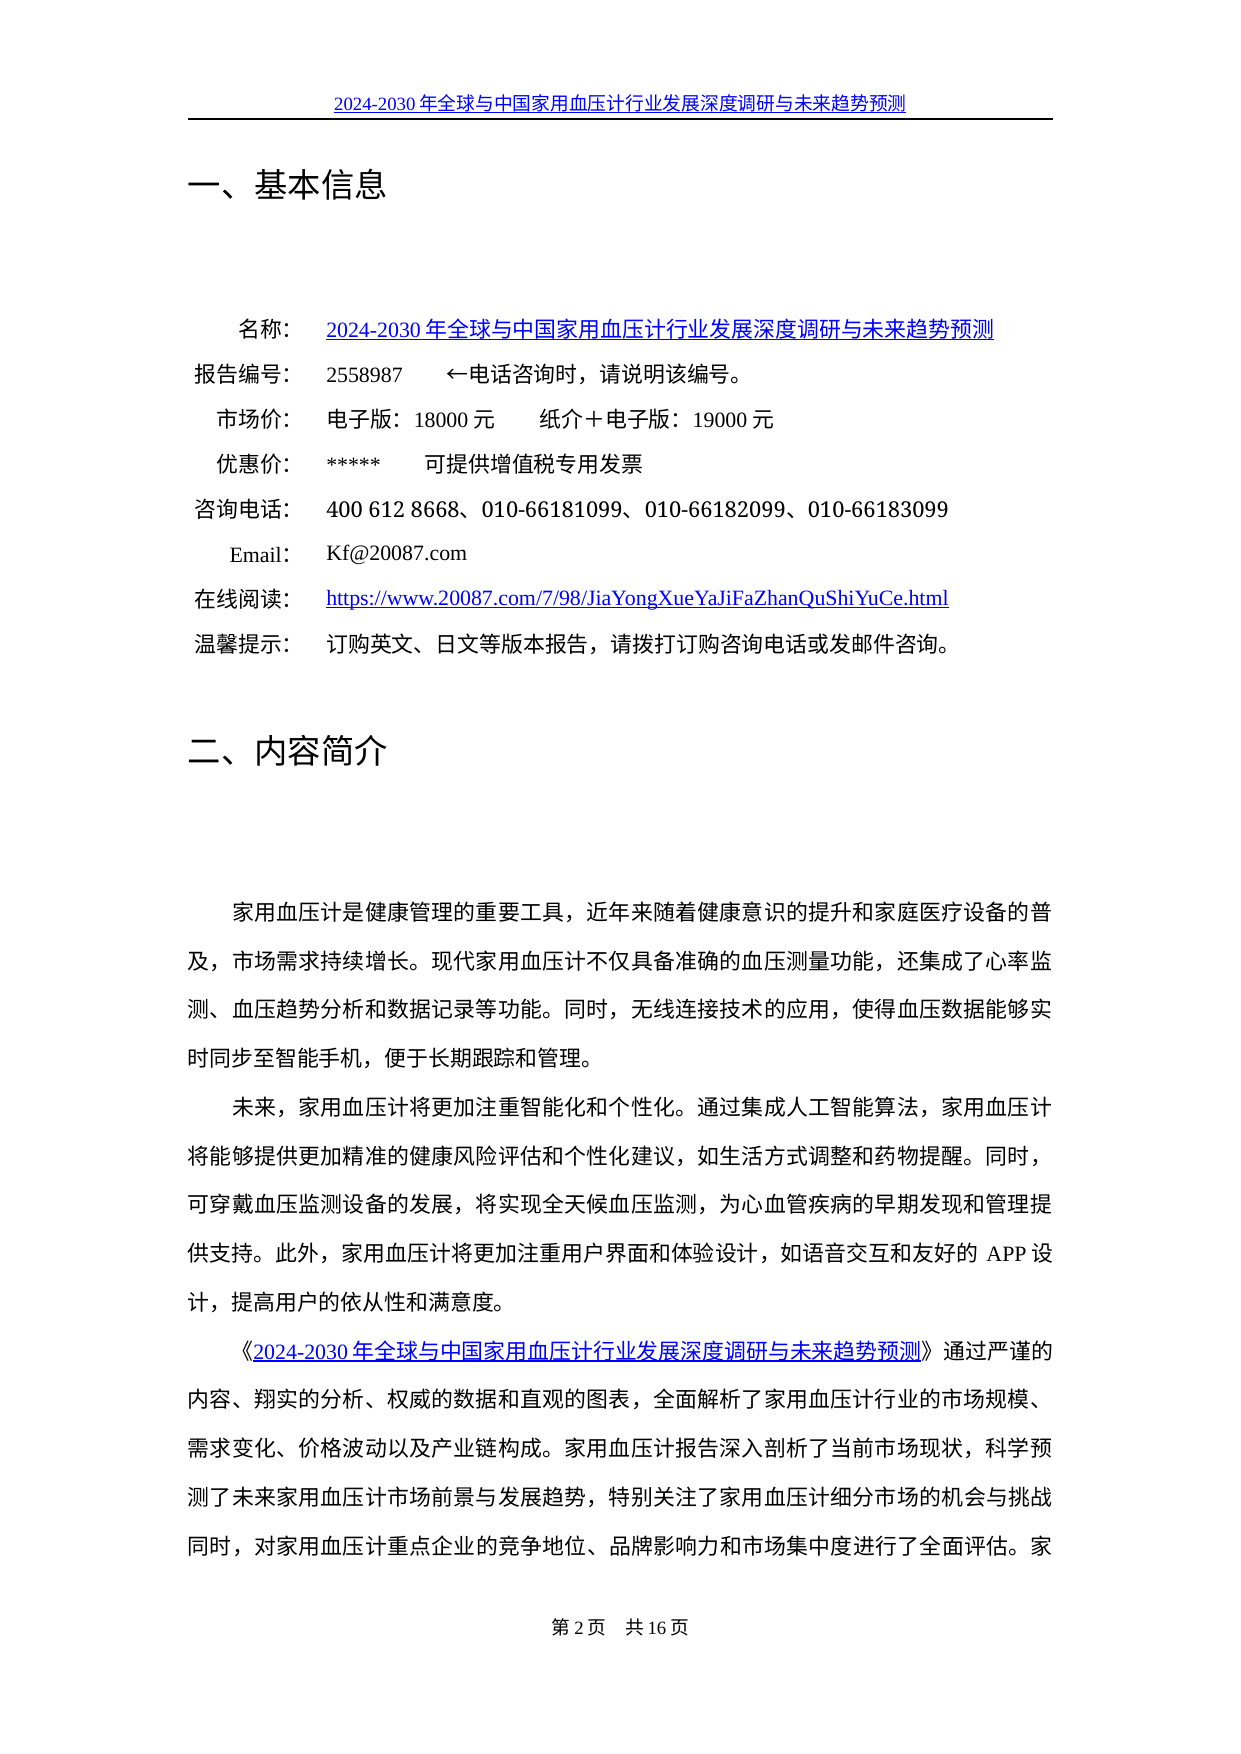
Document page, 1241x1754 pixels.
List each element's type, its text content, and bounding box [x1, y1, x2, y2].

table_cell 优惠价： [167, 447, 315, 492]
table_cell 报告编号： [167, 357, 315, 402]
table_header 2024-2030年全球与中国家用血压计行业发展深度调研与未来趋势预测 [315, 312, 1073, 357]
table_cell 在线阅读： [167, 582, 315, 627]
table_cell 电子版：18000 元 纸介＋电子版：19000 元 [315, 402, 1073, 447]
table_cell 2558987 ←电话咨询时，请说明该编号。 [315, 357, 1073, 402]
table_cell Kf@20087.com [315, 537, 1073, 582]
table_cell 400 612 8668、010-66181099、010-66182099、010-66183099 [315, 492, 1073, 537]
table_cell [315, 582, 1073, 627]
table_cell 咨询电话： [167, 492, 315, 537]
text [187, 894, 1053, 1561]
title 一、基本信息 [187, 150, 1053, 215]
table_cell ***** 可提供增值税专用发票 [315, 447, 1073, 492]
table_cell 订购英文、日文等版本报告，请拨打订购咨询电话或发邮件咨询。 [315, 627, 1073, 672]
table_cell 市场价： [167, 402, 315, 447]
title 二、内容简介 [187, 717, 1053, 782]
table_cell 温馨提示： [167, 627, 315, 672]
table_header 名称： [167, 312, 315, 357]
table_cell Email： [167, 537, 315, 582]
